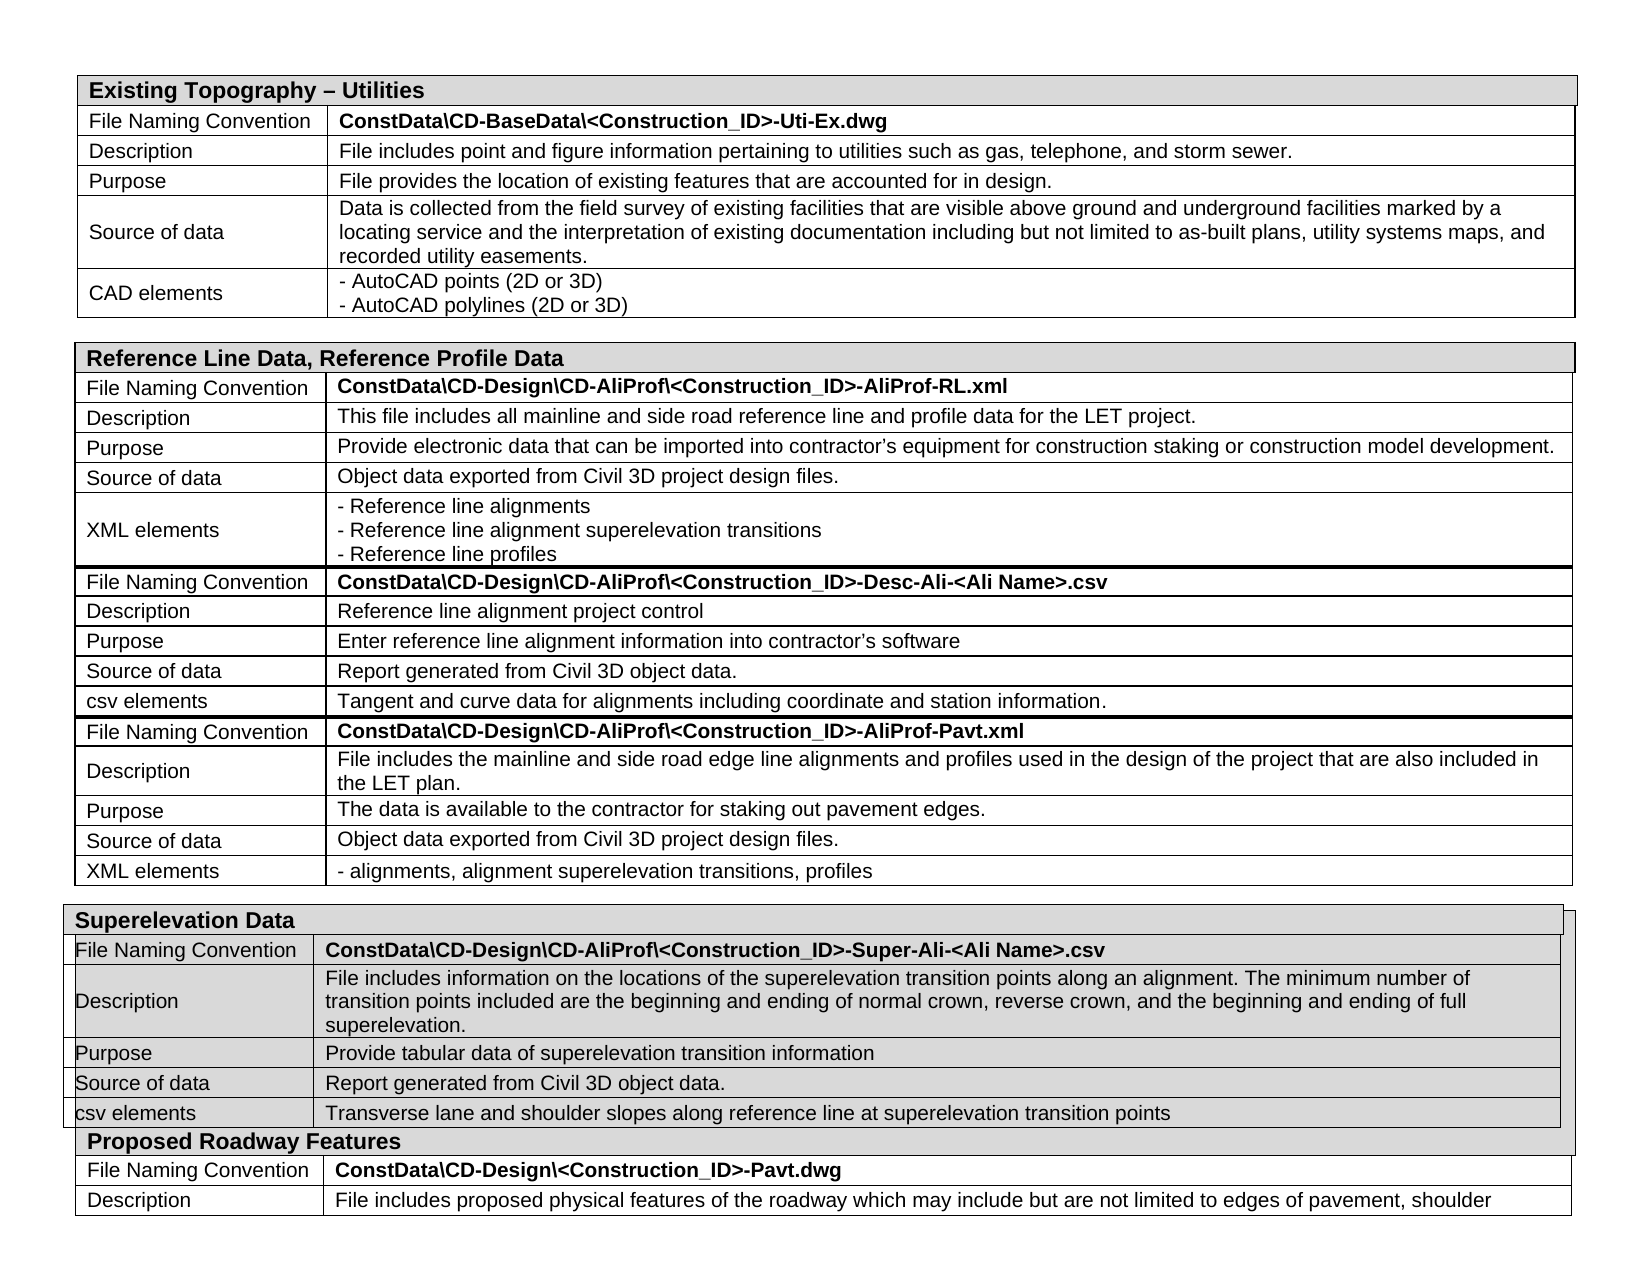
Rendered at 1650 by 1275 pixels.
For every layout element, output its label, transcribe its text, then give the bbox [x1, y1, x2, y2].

table_cell The data is available to the contractor for staking out pavement edges. [327, 796, 1572, 825]
table_cell Provide tabular data of superelevation transition information [314, 1038, 1560, 1067]
table_cell File Naming Convention [76, 373, 325, 402]
table_cell - Reference line alignments - Reference line alignment superelevation transitions - Reference line profiles [327, 493, 1572, 565]
table_cell CAD elements [78, 269, 327, 317]
table_cell Object data exported from Civil 3D project design files. [327, 463, 1572, 492]
table_cell Source of data [76, 657, 325, 685]
table_cell File provides the location of existing features that are accounted for in design. [328, 166, 1574, 195]
table_cell File Naming Convention [76, 719, 325, 745]
table_cell Provide electronic data that can be imported into contractor’s equipment for construction staking or construction model development. [327, 433, 1572, 462]
table_cell Description [78, 136, 327, 165]
table_cell Existing Topography – Utilities [78, 76, 1577, 105]
table_cell File includes information on the locations of the superelevation transition points along an alignment. The minimum number of transition points included are the beginning and ending of normal crown, reverse crown, and the beginning and ending of full superelevation. [314, 965, 1560, 1037]
table_cell Purpose [64, 1038, 313, 1067]
table_header Superelevation Data [64, 905, 1563, 934]
table_cell File includes point and figure information pertaining to utilities such as gas, telephone, and storm sewer. [328, 136, 1574, 165]
table_cell Purpose [78, 166, 327, 195]
table_cell - AutoCAD points (2D or 3D) - AutoCAD polylines (2D or 3D) [328, 269, 1574, 317]
table_header Reference Line Data, Reference Profile Data [76, 343, 1574, 372]
table_cell Description [76, 403, 325, 432]
table_cell Transverse lane and shoulder slopes along reference line at superelevation transition points [314, 1098, 1560, 1127]
table_cell Reference line alignment project control [327, 597, 1572, 625]
table_cell Description [76, 747, 325, 795]
table_cell ConstData\CD-BaseData\<Construction_ID>-Uti-Ex.dwg [328, 106, 1574, 135]
table_cell Object data exported from Civil 3D project design files. [327, 826, 1572, 855]
table_cell File includes the mainline and side road edge line alignments and profiles used in the design of the project that are also included in the LET plan. [327, 747, 1572, 795]
table_cell Description [76, 1186, 323, 1215]
table_cell Description [64, 965, 313, 1037]
table_cell ConstData\CD-Design\CD-AliProf\<Construction_ID>-AliProf-RL.xml [327, 373, 1572, 402]
table_cell File Naming Convention [76, 569, 325, 595]
table_cell Purpose [76, 627, 325, 655]
table_cell File Naming Convention [64, 935, 313, 964]
table_cell Enter reference line alignment information into contractor’s software [327, 627, 1572, 655]
table_cell Source of data [76, 826, 325, 855]
table_cell Tangent and curve data for alignments including coordinate and station information. [327, 687, 1572, 715]
table_cell XML elements [76, 493, 325, 565]
table_cell Description [76, 597, 325, 625]
table_cell ConstData\CD-Design\<Construction_ID>-Pavt.dwg [324, 1156, 1571, 1185]
table_cell csv elements [76, 687, 325, 715]
table_cell Source of data [64, 1068, 313, 1097]
table_cell XML elements [76, 856, 325, 885]
table_cell ConstData\CD-Design\CD-AliProf\<Construction_ID>-Super-Ali-<Ali Name>.csv [314, 935, 1560, 964]
table_cell ConstData\CD-Design\CD-AliProf\<Construction_ID>-AliProf-Pavt.xml [327, 719, 1572, 745]
table_cell Report generated from Civil 3D object data. [314, 1068, 1560, 1097]
table_header Proposed Roadway Features [76, 911, 1575, 1155]
table_cell Purpose [76, 433, 325, 462]
table_cell Purpose [76, 796, 325, 825]
table_cell csv elements [64, 1098, 313, 1127]
table_cell This file includes all mainline and side road reference line and profile data for the LET project. [327, 403, 1572, 432]
table_cell Source of data [76, 463, 325, 492]
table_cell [324, 1186, 1571, 1215]
table_cell ConstData\CD-Design\CD-AliProf\<Construction_ID>-Desc-Ali-<Ali Name>.csv [327, 569, 1572, 595]
table_cell Data is collected from the field survey of existing facilities that are visible above ground and underground facilities marked by a locating service and the interpretation of existing documentation including but not limited to as-built plans, utility systems maps, and recorded utility easements. [328, 196, 1574, 268]
table_cell File Naming Convention [78, 106, 327, 135]
table_cell Report generated from Civil 3D object data. [327, 657, 1572, 685]
table_cell Source of data [78, 196, 327, 268]
table_cell File Naming Convention [76, 1156, 323, 1185]
table_cell - alignments, alignment superelevation transitions, profiles [327, 856, 1572, 885]
